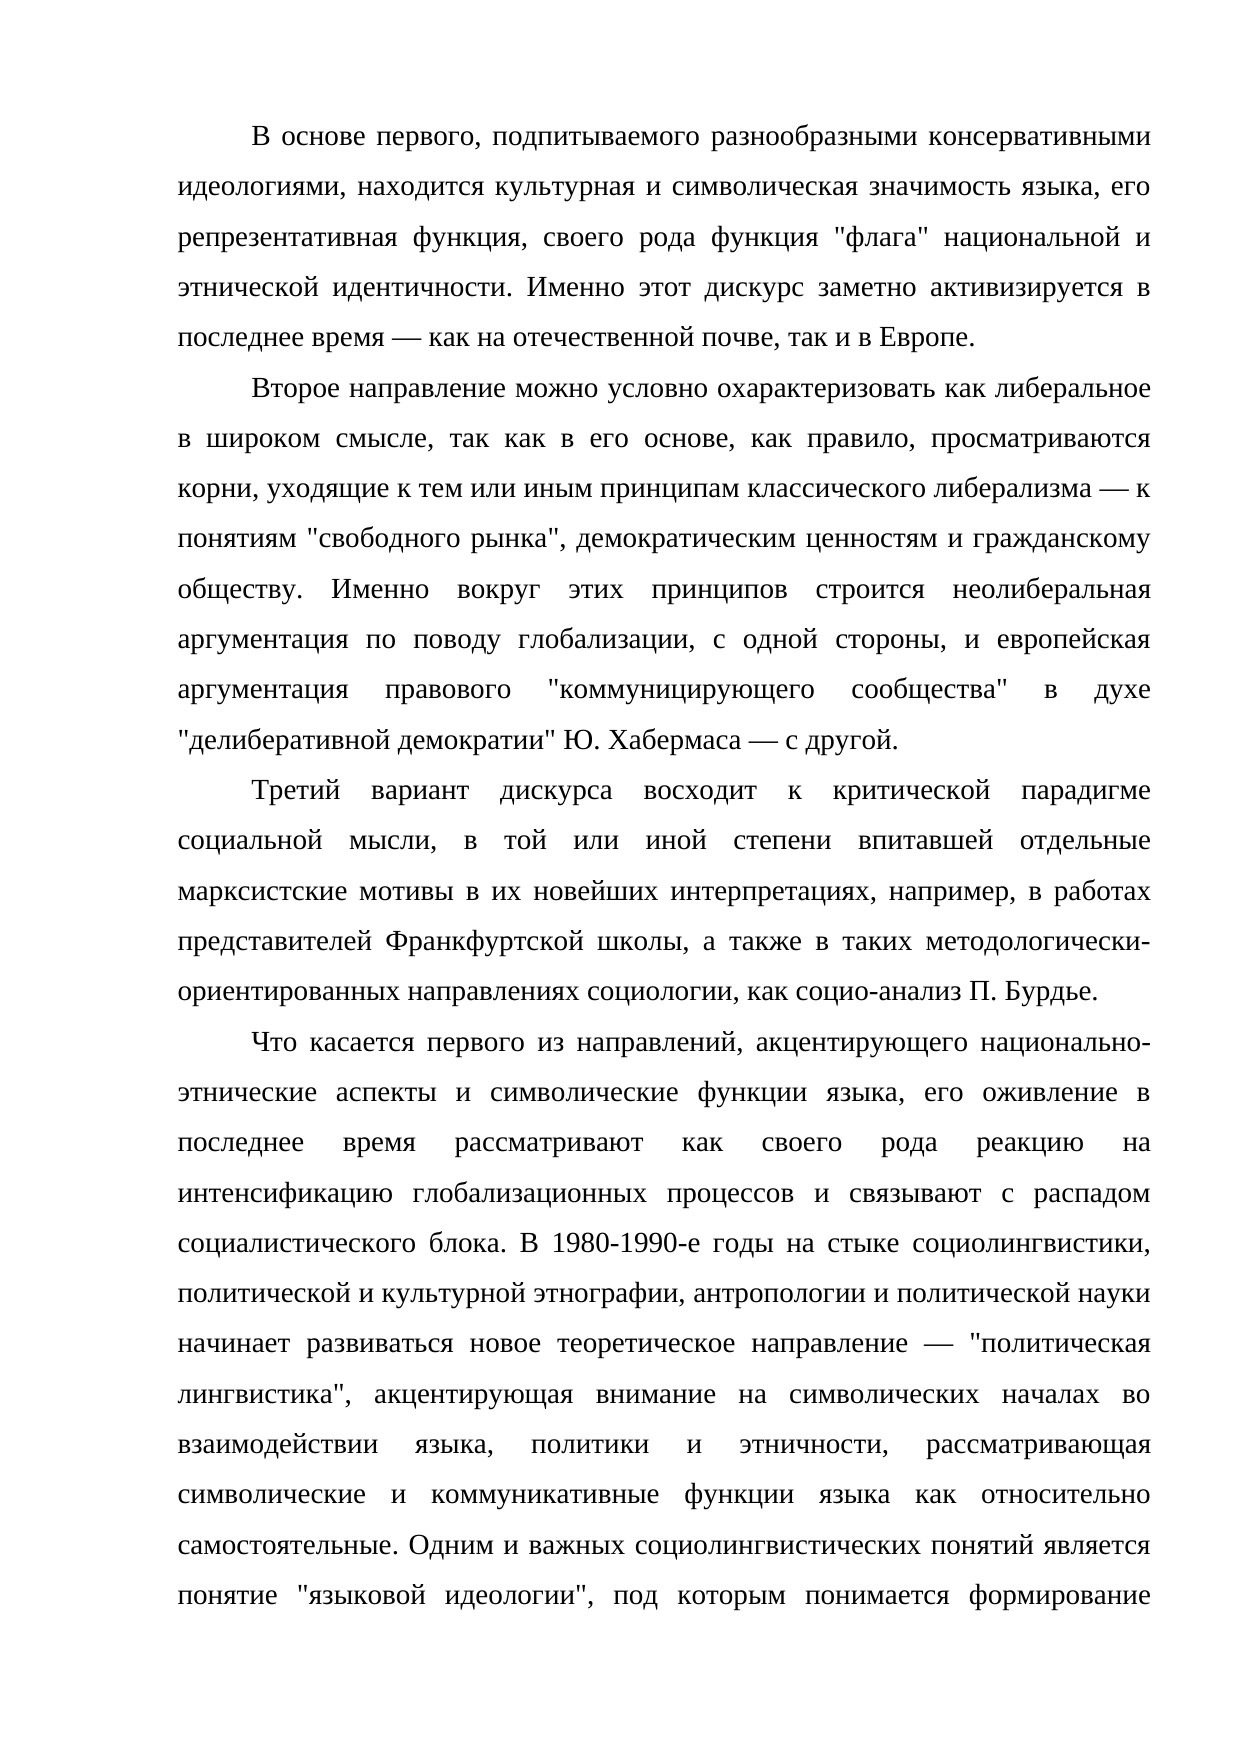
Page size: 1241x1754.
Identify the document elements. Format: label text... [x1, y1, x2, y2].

text В основе первого, подпитываемого разнообразными консервативными идеологиями, находится культурная и символическая значимость языка, его репрезентативная функция, своего рода функция "флага" национальной и этнической идентичности. Именно этот дискурс заметно активизируется в последнее время — как на отечественной почве, так и в Европе. [177, 118, 1152, 353]
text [177, 1024, 1152, 1611]
text Третий вариант дискурса восходит к критической парадигме социальной мысли, в той или иной степени впитавшей отдельные марксистские мотивы в их новейших интерпретациях, например, в работах представителей Франкфуртской школы, а также в таких методологически-ориентированных направлениях социологии, как социо-анализ П. Бурдье. [177, 772, 1152, 1007]
text Второе направление можно условно охарактеризовать как либеральное в широком смысле, так как в его основе, как правило, просматриваются корни, уходящие к тем или иным принципам классического либерализма — к понятиям "свободного рынка", демократическим ценностям и гражданскому обществу. Именно вокруг этих принципов строится неолиберальная аргументация по поводу глобализации, с одной стороны, и европейская аргументация правового "коммуницирующего сообщества" в духе "делиберативной демократии" Ю. Хабермаса — с другой. [177, 370, 1152, 755]
